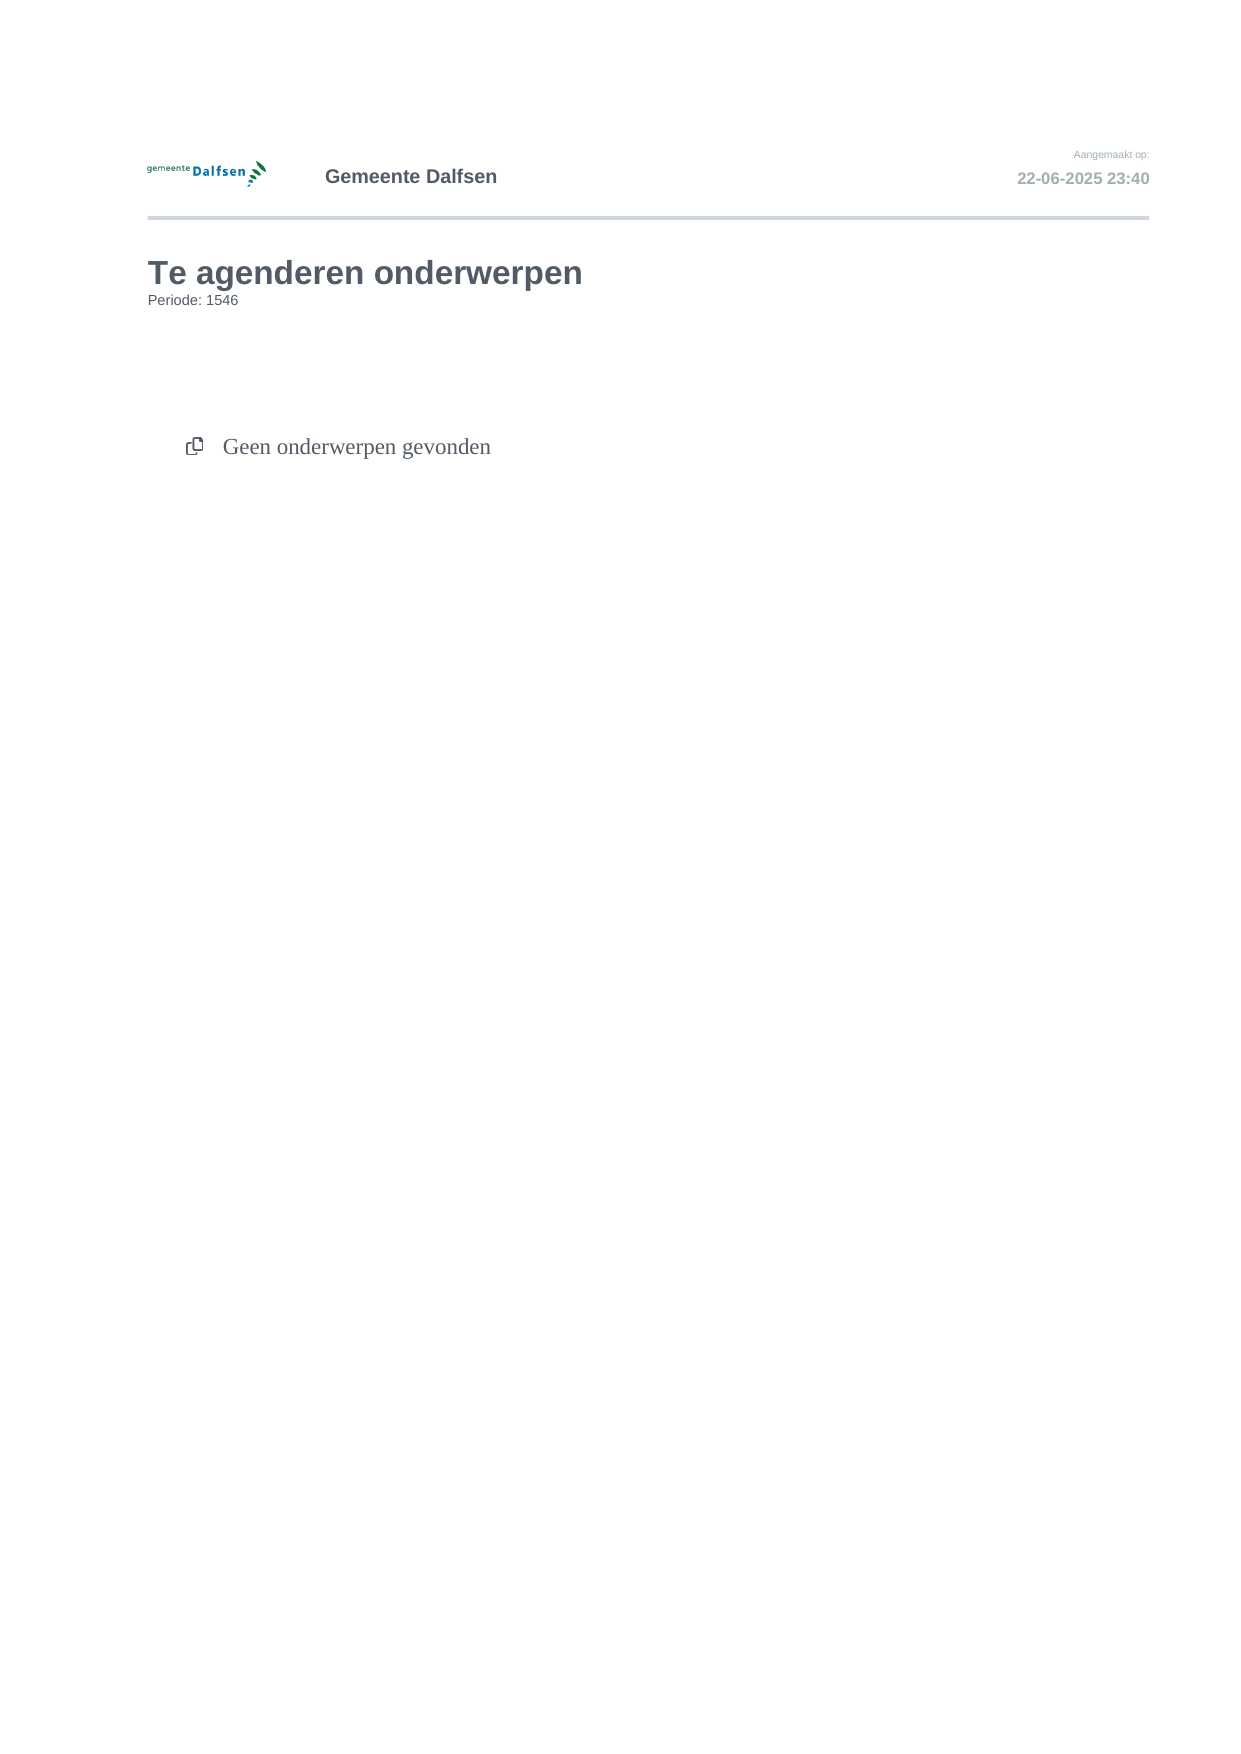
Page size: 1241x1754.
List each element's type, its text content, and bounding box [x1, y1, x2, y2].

picture [186, 437, 203, 455]
table_cell 22-06-2025 23:40 [727, 161, 1149, 188]
table_header Te agenderen onderwerpen [148, 245, 727, 292]
table_header Aangemaakt op: [727, 148, 1149, 161]
table_header [148, 148, 325, 188]
picture [147, 161, 266, 187]
table_cell Periode: 1546 [148, 292, 727, 325]
picture [147, 216, 1150, 220]
table_header Gemeente Dalfsen [325, 148, 727, 188]
list Geen onderwerpen gevonden [185, 433, 1093, 459]
